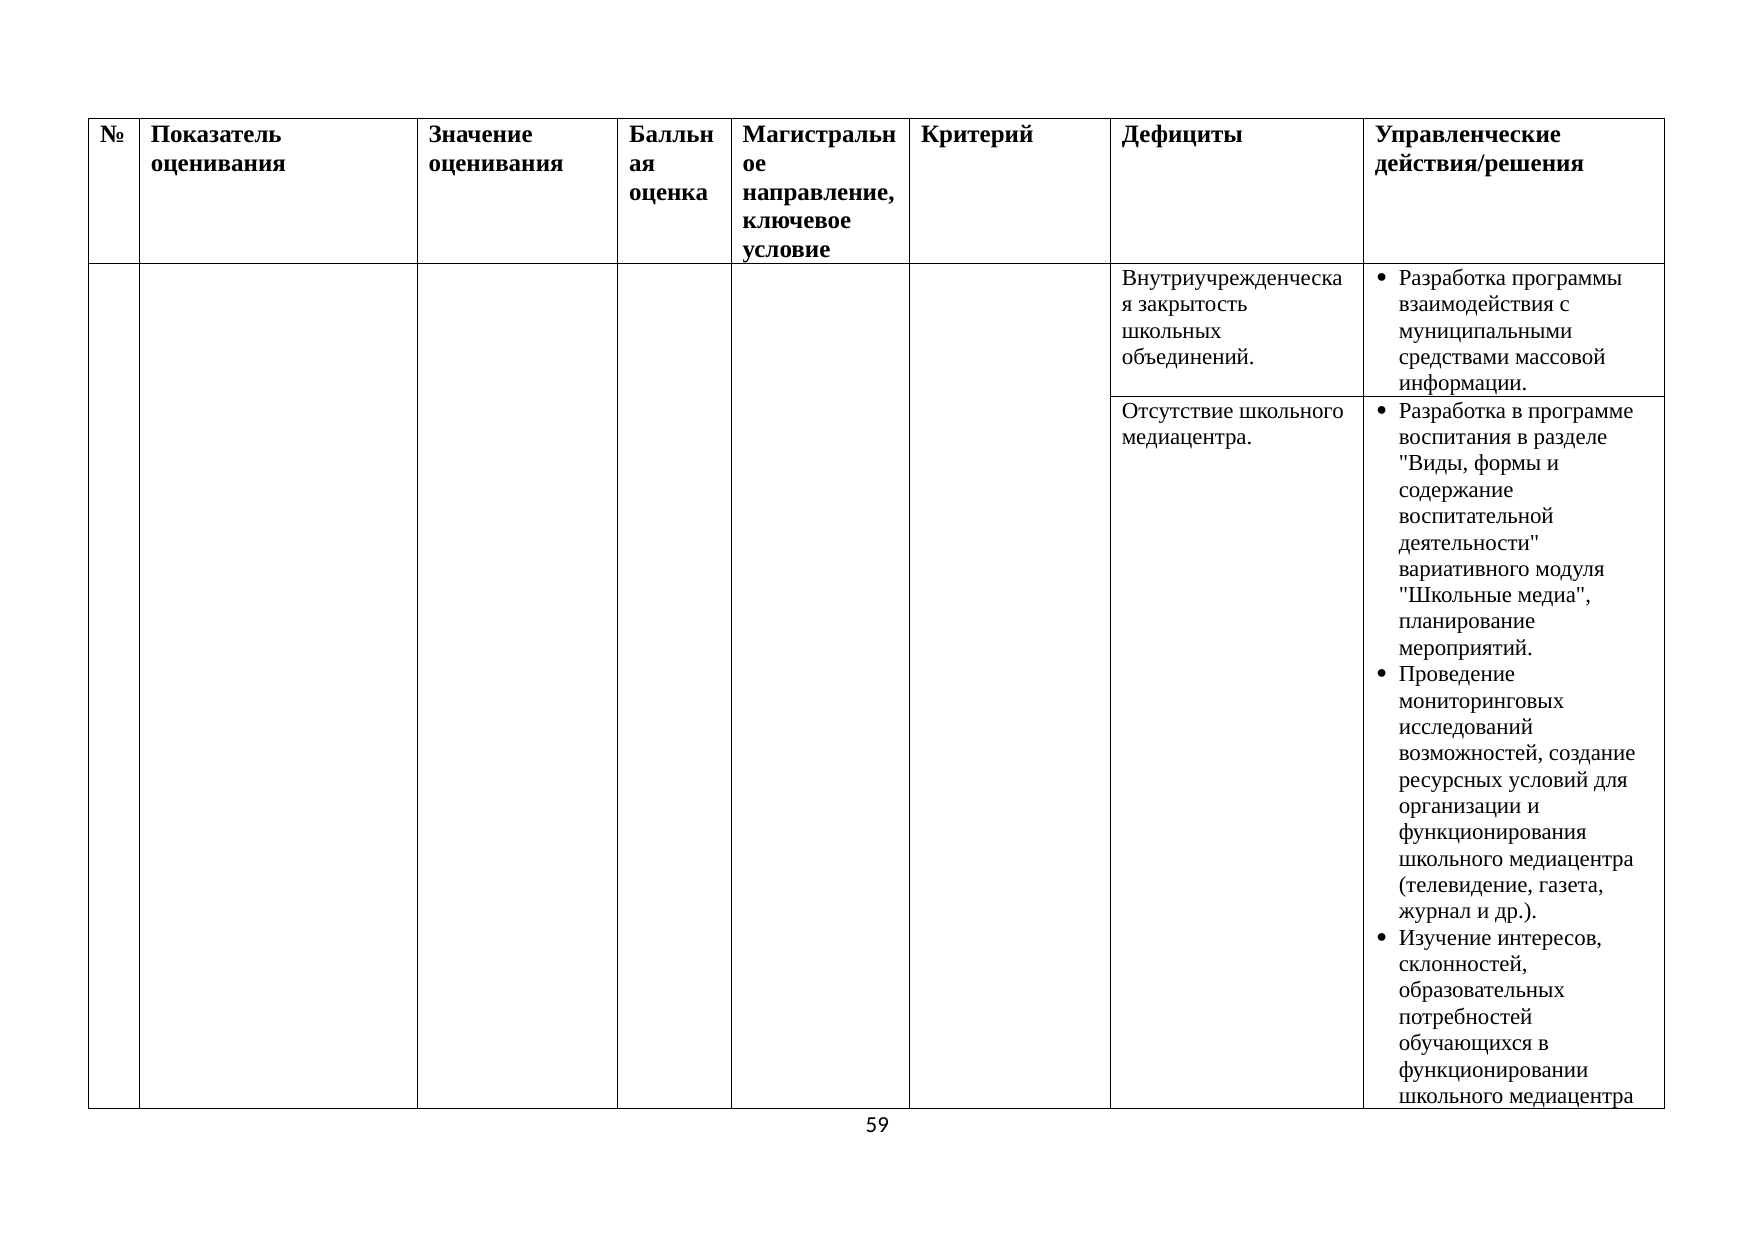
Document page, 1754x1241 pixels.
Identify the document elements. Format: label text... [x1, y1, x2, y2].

table_header Магистральное направление, ключевое условие [732, 119, 909, 263]
table_cell Внутриучрежденческая закрытость школьных объединений. [1111, 264, 1363, 396]
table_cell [1364, 397, 1664, 1108]
table_cell Разработка программы взаимодействия с муниципальными средствами массовой информации. [1364, 264, 1664, 396]
table_header Управленческие действия/решения [1364, 119, 1664, 263]
table_cell Отсутствие школьного медиацентра. [1111, 397, 1363, 1108]
table_header Дефициты [1111, 119, 1363, 263]
table_header Критерий [910, 119, 1110, 263]
table_header Балльная оценка [618, 119, 731, 263]
table_header Показатель оценивания [140, 119, 417, 263]
table_header Значение оценивания [418, 119, 617, 263]
table_header № [89, 119, 139, 263]
